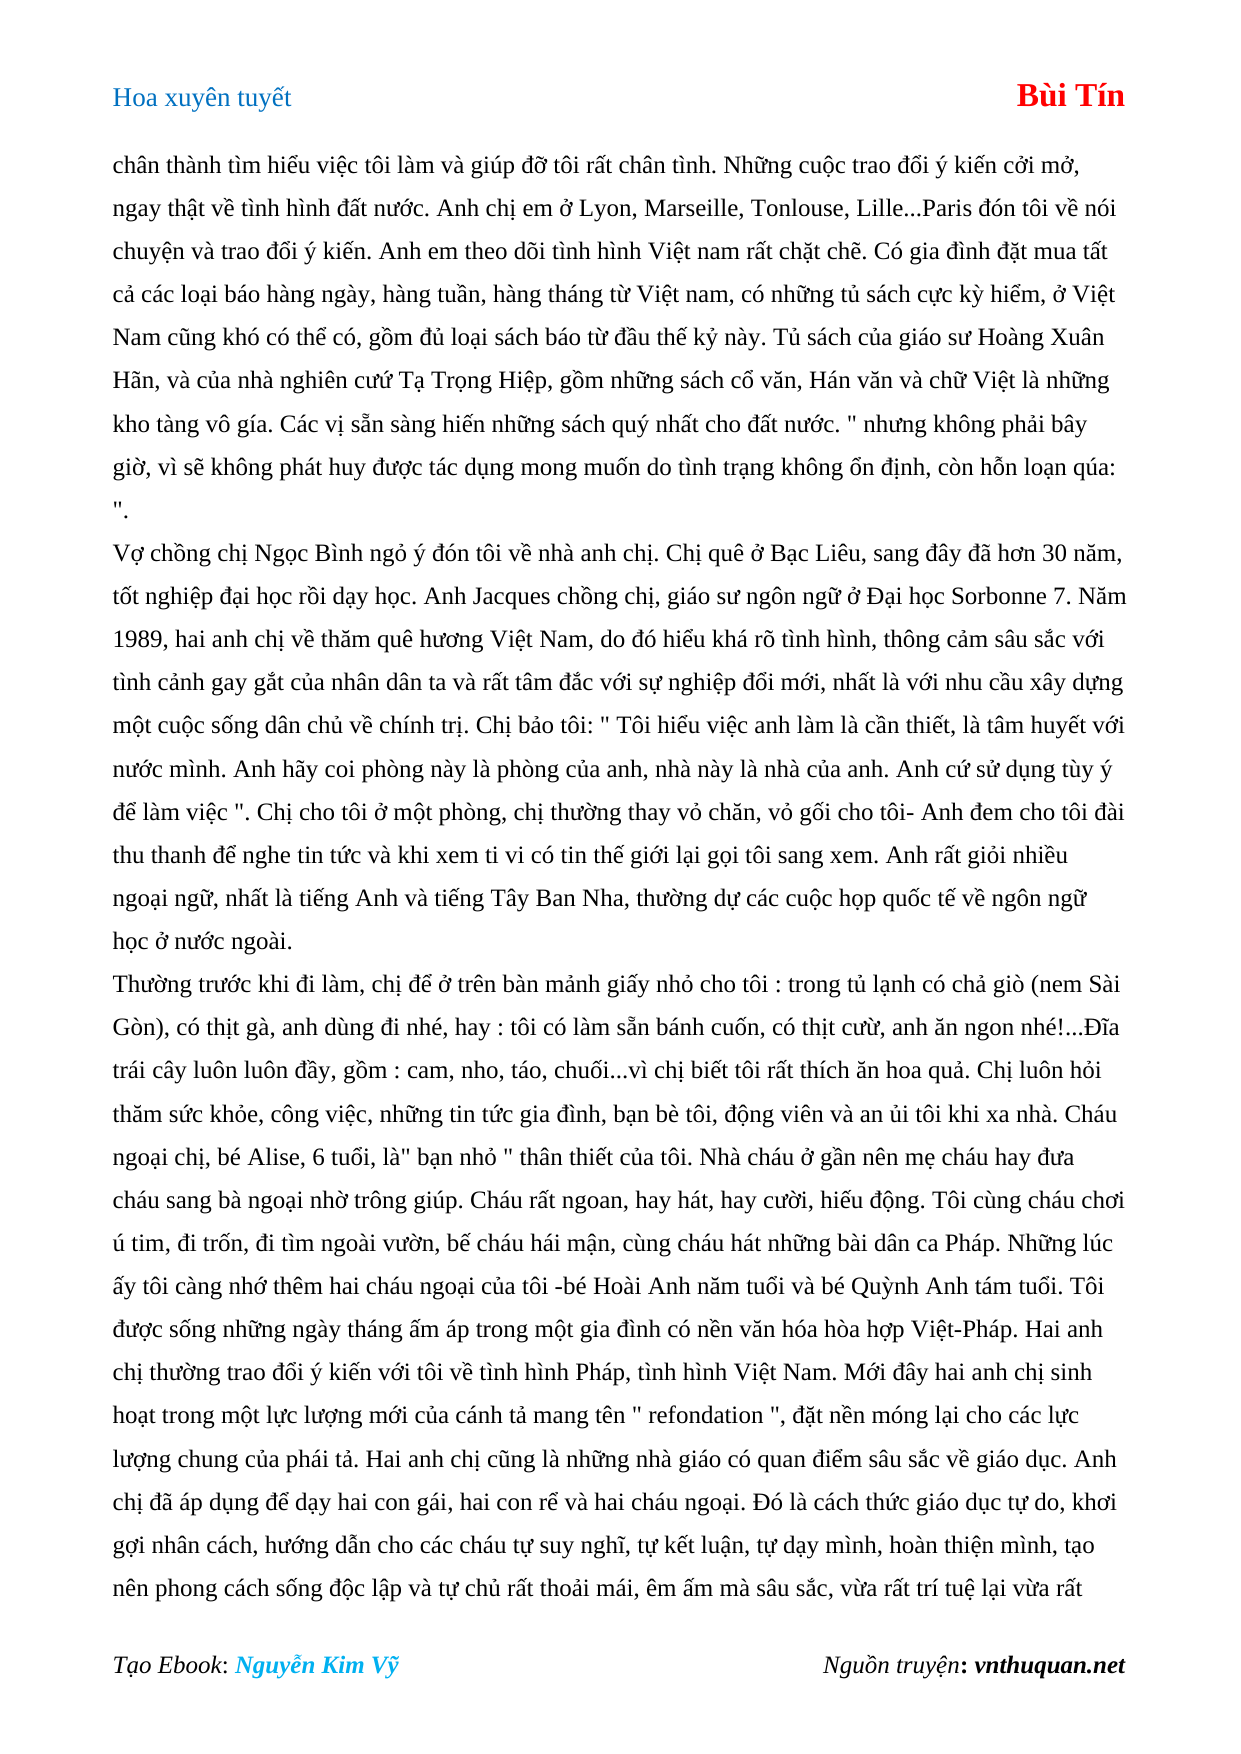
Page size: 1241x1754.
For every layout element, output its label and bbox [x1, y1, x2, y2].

text [112, 150, 1128, 1602]
